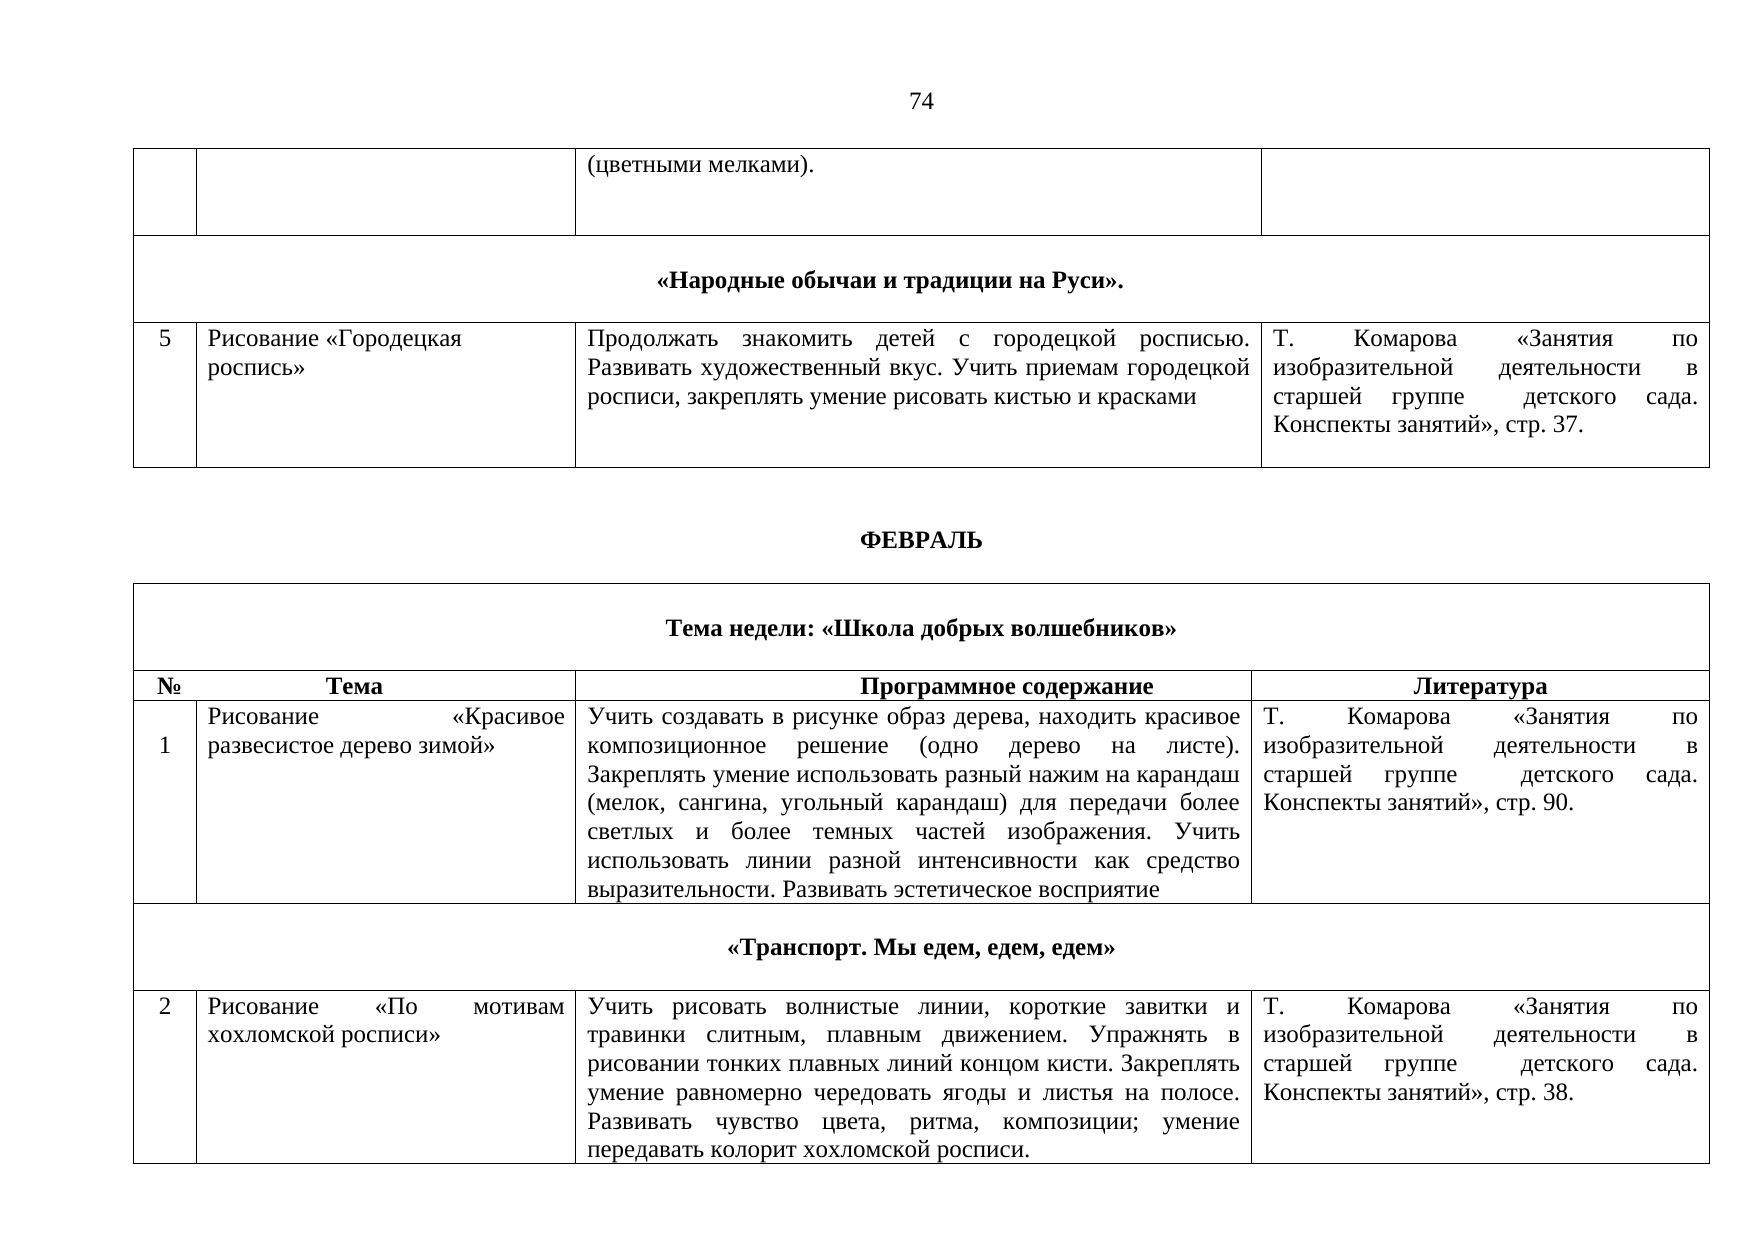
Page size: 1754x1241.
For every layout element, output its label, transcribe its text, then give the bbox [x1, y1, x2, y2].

table_cell 5 [134, 323, 196, 467]
table_cell Рисование «По мотивам хохломской росписи» [197, 991, 575, 1163]
table_cell 2 [134, 991, 196, 1163]
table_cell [197, 149, 575, 235]
table_cell 1 [134, 701, 196, 902]
table_cell 4 [134, 149, 196, 235]
table_cell «Народные обычаи и традиции на Руси». [134, 236, 1709, 322]
table_cell Т. Комарова «Занятия по изобразительной деятельности в старшей группе детского сада. Конспекты занятий», стр. 38. [1252, 991, 1709, 1163]
table_cell Продолжать знакомить детей с городецкой росписью. Развивать художественный вкус. Учить приемам городецкой росписи, закреплять умение рисовать кистью и красками [576, 323, 1261, 467]
text ФЕВРАЛЬ [177, 526, 1665, 554]
table_cell Учить рисовать волнистые линии, короткие завитки и травинки слитным, плавным движением. Упражнять в рисовании тонких плавных линий концом кисти. Закреплять умение равномерно чередовать ягоды и листья на полосе. Развивать чувство цвета, ритма, композиции; умение передавать колорит хохломской росписи. [576, 991, 1251, 1163]
table_cell Литература [1252, 671, 1709, 700]
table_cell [1262, 149, 1709, 235]
table_cell «Транспорт. Мы едем, едем, едем» [134, 904, 1709, 990]
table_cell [576, 149, 1261, 235]
table_cell № Тема [134, 671, 575, 700]
table_cell Т. Комарова «Занятия по изобразительной деятельности в старшей группе детского сада. Конспекты занятий», стр. 37. [1262, 323, 1709, 467]
table_cell Рисование «Городецкая роспись» [197, 323, 575, 467]
table_cell Программное содержание [576, 671, 1251, 700]
table_cell Учить создавать в рисунке образ дерева, находить красивое композиционное решение (одно дерево на листе). Закреплять умение использовать разный нажим на карандаш (мелок, сангина, угольный карандаш) для передачи более светлых и более темных частей изображения. Учить использовать линии разной интенсивности как средство выразительности. Развивать эстетическое восприятие [576, 701, 1251, 902]
table_header Тема недели: «Школа добрых волшебников» [134, 584, 1709, 670]
table_cell Рисование «Красивое развесистое дерево зимой» [197, 701, 575, 902]
table_cell Т. Комарова «Занятия по изобразительной деятельности в старшей группе детского сада. Конспекты занятий», стр. 90. [1252, 701, 1709, 902]
